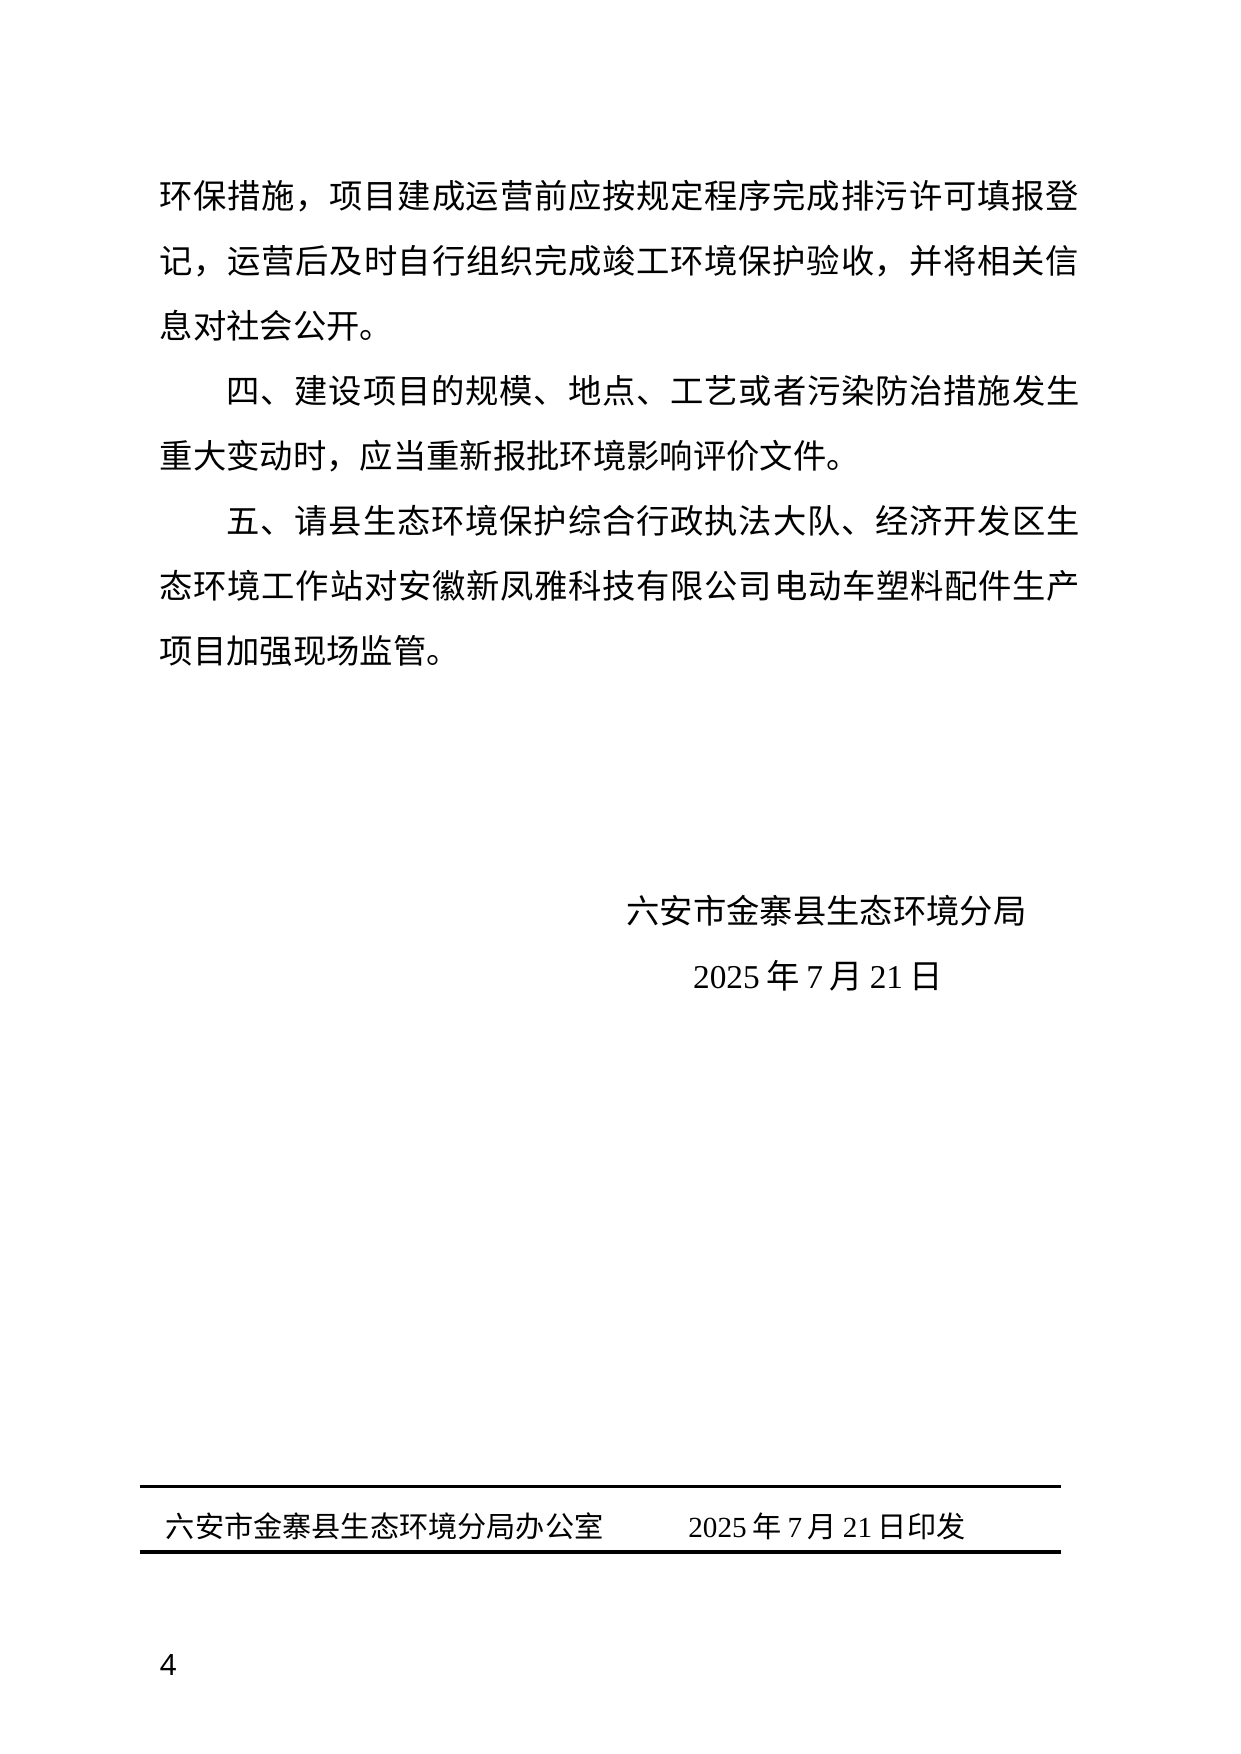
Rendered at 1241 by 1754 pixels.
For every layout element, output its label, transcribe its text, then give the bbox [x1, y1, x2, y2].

text 2025年7月21日 [159, 942, 1081, 1007]
text 五、请县生态环境保护综合行政执法大队、经济开发区生态环境工作站对安徽新凤雅科技有限公司电动车塑料配件生产项目加强现场监管。 [159, 487, 1081, 682]
text 六安市金寨县生态环境分局 [159, 877, 1081, 942]
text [159, 162, 1081, 357]
table_header 六安市金寨县生态环境分局办公室 2025年7月21日印发 [140, 1488, 1061, 1550]
text 四、建设项目的规模、地点、工艺或者污染防治措施发生重大变动时，应当重新报批环境影响评价文件。 [159, 357, 1081, 487]
